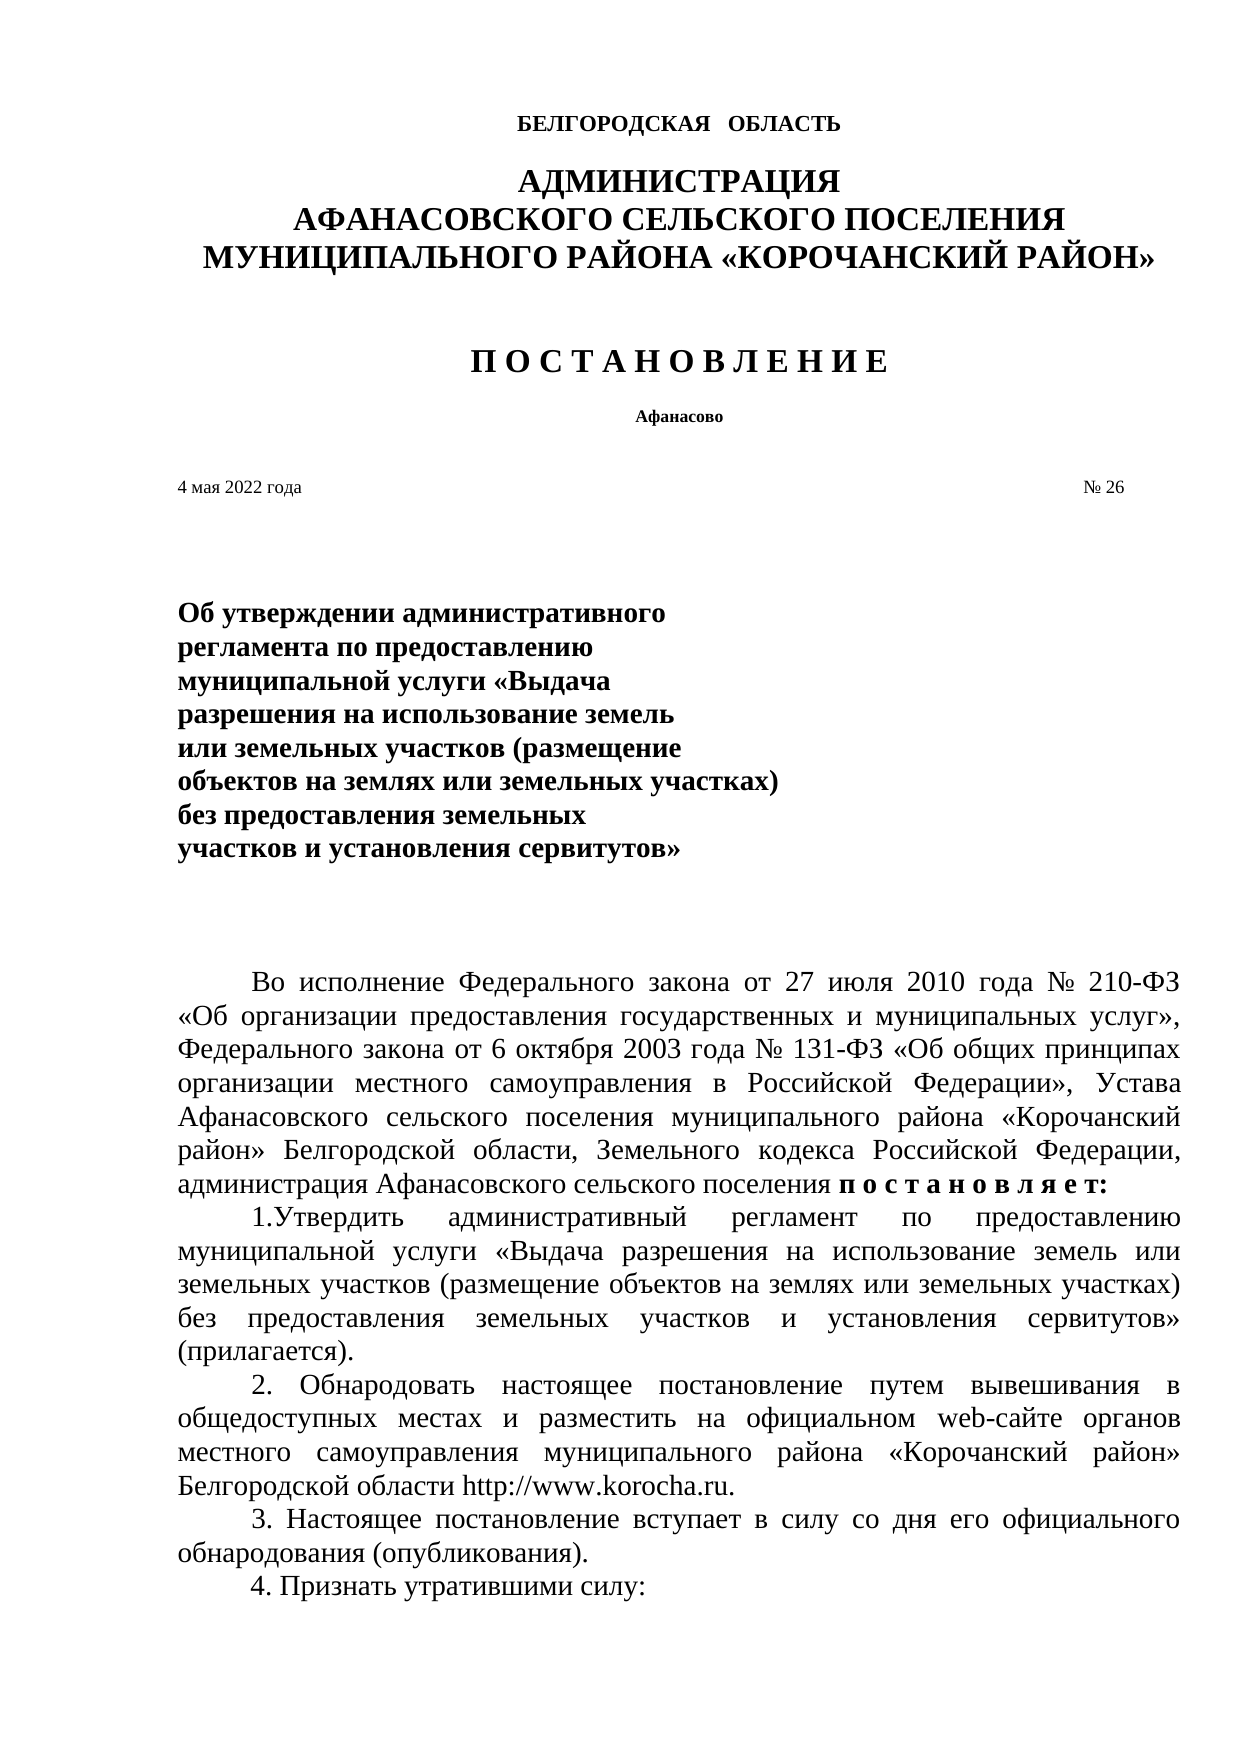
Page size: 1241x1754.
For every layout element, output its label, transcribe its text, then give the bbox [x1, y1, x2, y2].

text без предоставления земельных [177, 797, 1181, 830]
text АФАНАСОВСКОГО СЕЛЬСКОГО ПОСЕЛЕНИЯ МУНИЦИПАЛЬНОГО РАЙОНА «КОРОЧАНСКИЙ РАЙОН» [177, 199, 1181, 276]
text или земельных участков (размещение [177, 730, 1181, 763]
text объектов на землях или земельных участках) [177, 763, 1181, 797]
text 4. Признать утратившими силу: [177, 1568, 1181, 1602]
text АДМИНИСТРАЦИЯ [177, 161, 1181, 199]
text БЕЛГОРОДСКАЯ ОБЛАСТЬ [177, 110, 1181, 136]
text 4 мая 2022 года № 26 [177, 476, 1181, 498]
text 2. Обнародовать настоящее постановление путем вывешивания в общедоступных местах и разместить на официальном web-сайте органов местного самоуправления муниципального района «Корочанский район» Белгородской области http://www.korocha.ru. [177, 1367, 1181, 1501]
text 1.Утвердить административный регламент по предоставлению муниципальной услуги «Выдача разрешения на использование земель или земельных участков (размещение объектов на землях или земельных участках) без предоставления земельных участков и установления сервитутов» (прилагается). [177, 1199, 1181, 1367]
text Во исполнение Федерального закона от 27 июля 2010 года № 210-ФЗ «Об организации предоставления государственных и муниципальных услуг», Федерального закона от 6 октября 2003 года № 131-ФЗ «Об общих принципах организации местного самоуправления в Российской Федерации», Устава Афанасовского сельского поселения муниципального района «Корочанский район» Белгородской области, Земельного кодекса Российской Федерации, администрация Афанасовского сельского поселения п о с т а н о в л я е т: [177, 964, 1181, 1199]
text Об утверждении административного [177, 596, 812, 629]
text Афанасово [177, 406, 1181, 426]
text участков и установления сервитутов» [177, 830, 1181, 864]
text регламента по предоставлению [177, 629, 1181, 663]
text муниципальной услуги «Выдача [177, 663, 1181, 696]
text разрешения на использование земель [177, 696, 1181, 730]
text П О С Т А Н О В Л Е Н И Е [177, 341, 1181, 379]
text 3. Настоящее постановление вступает в силу со дня его официального обнародования (опубликования). [177, 1501, 1181, 1568]
